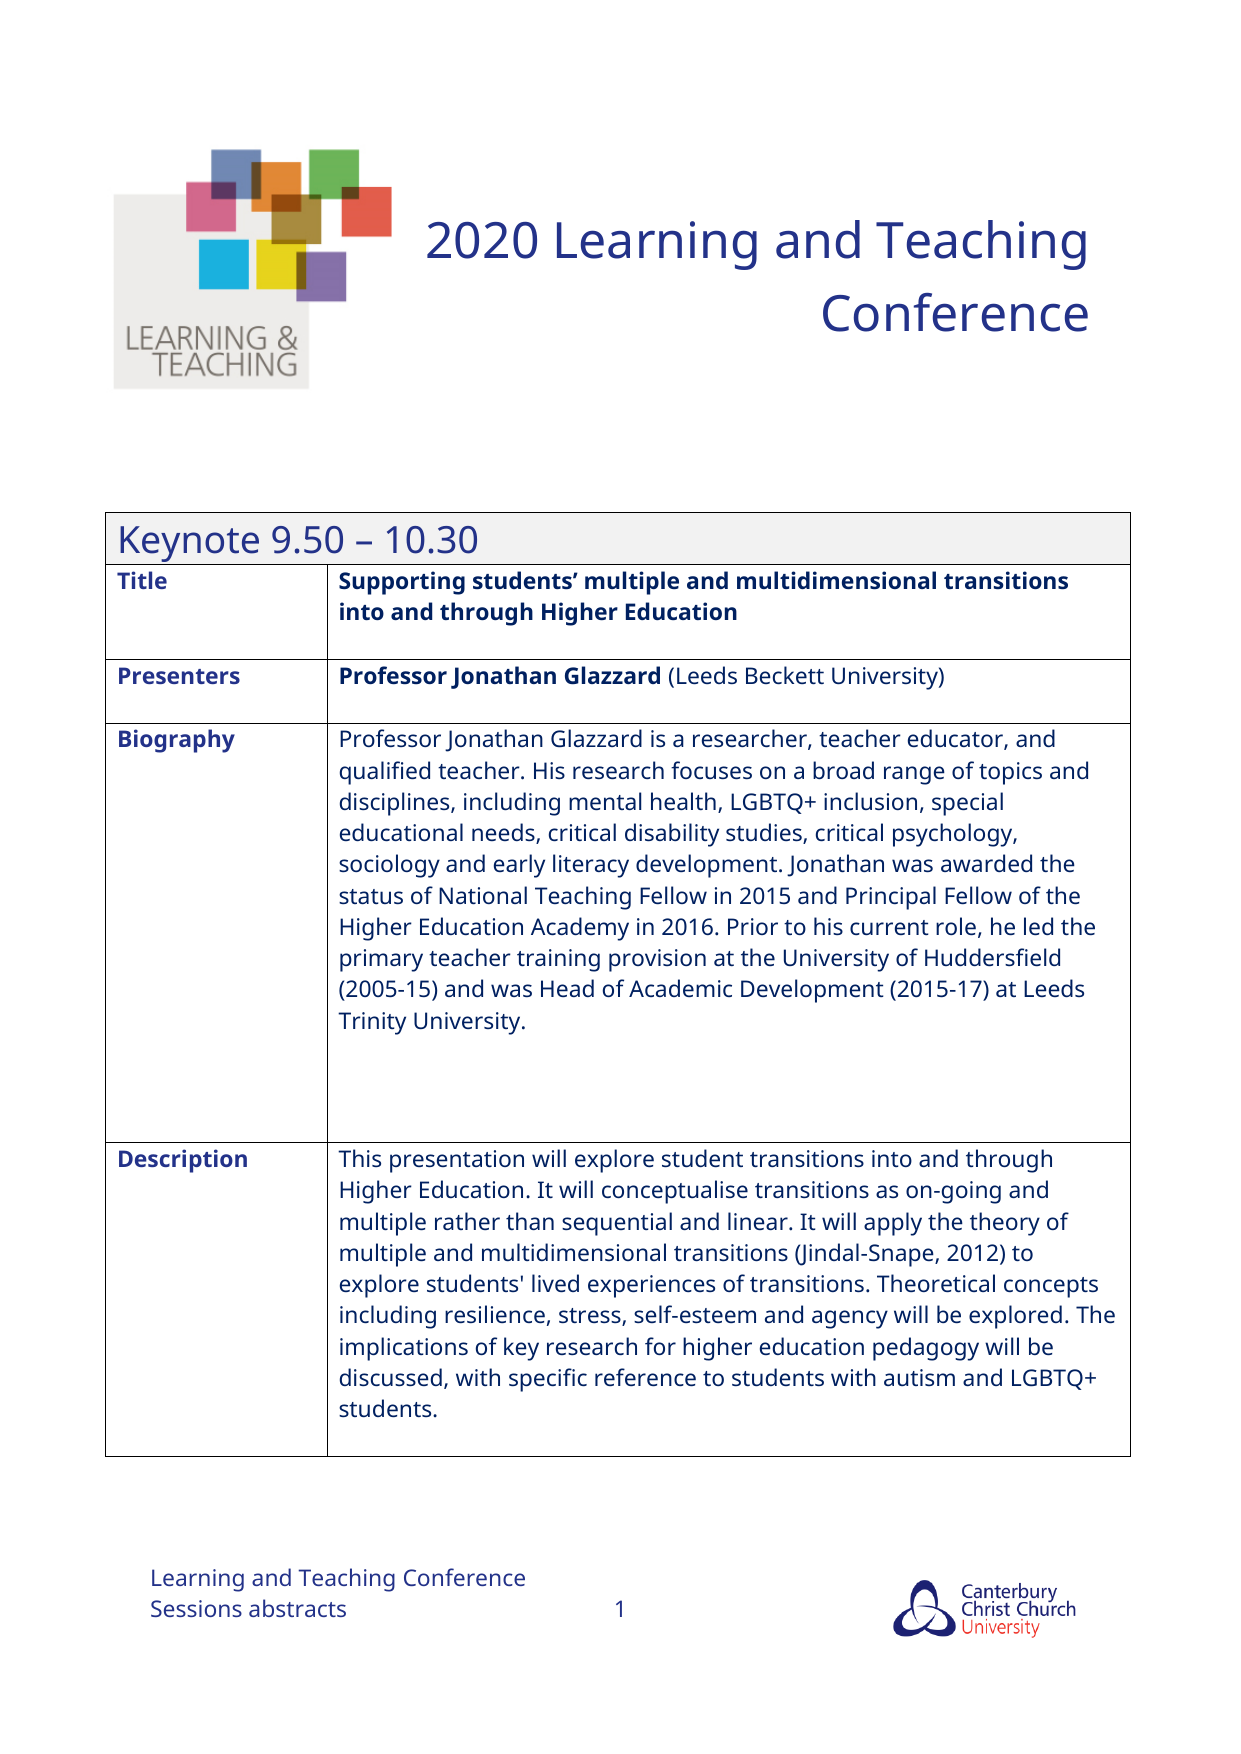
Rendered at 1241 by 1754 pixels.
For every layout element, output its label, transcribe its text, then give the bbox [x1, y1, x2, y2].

table_cell Supporting students’ multiple and multidimensional transitions into and through Higher Education [328, 565, 1130, 659]
table_cell Title [106, 565, 327, 659]
table_header Keynote 9.50 – 10.30 [106, 513, 1130, 564]
table_cell Professor Jonathan Glazzard (Leeds Beckett University) [328, 660, 1130, 722]
table_cell Presenters [106, 660, 327, 722]
picture [104, 132, 392, 392]
picture [878, 1565, 1090, 1652]
table_cell Description [106, 1143, 327, 1456]
table_cell This presentation will explore student transitions into and through Higher Education. It will conceptualise transitions as on-going and multiple rather than sequential and linear. It will apply the theory of multiple and multidimensional transitions (Jindal-Snape, 2012) to explore students' lived experiences of transitions. Theoretical concepts including resilience, stress, self-esteem and agency will be explored. The implications of key research for higher education pedagogy will be discussed, with specific reference to students with autism and LGBTQ+ students. [328, 1143, 1130, 1456]
text 2020 Learning and Teaching Conference [392, 205, 1090, 346]
table_cell Professor Jonathan Glazzard is a researcher, teacher educator, and qualified teacher. His research focuses on a broad range of topics and disciplines, including mental health, LGBTQ+ inclusion, special educational needs, critical disability studies, critical psychology, sociology and early literacy development. Jonathan was awarded the status of National Teaching Fellow in 2015 and Principal Fellow of the Higher Education Academy in 2016. Prior to his current role, he led the primary teacher training provision at the University of Huddersfield (2005-15) and was Head of Academic Development (2015-17) at Leeds Trinity University. [328, 724, 1130, 1142]
table_cell Biography [106, 724, 327, 1142]
